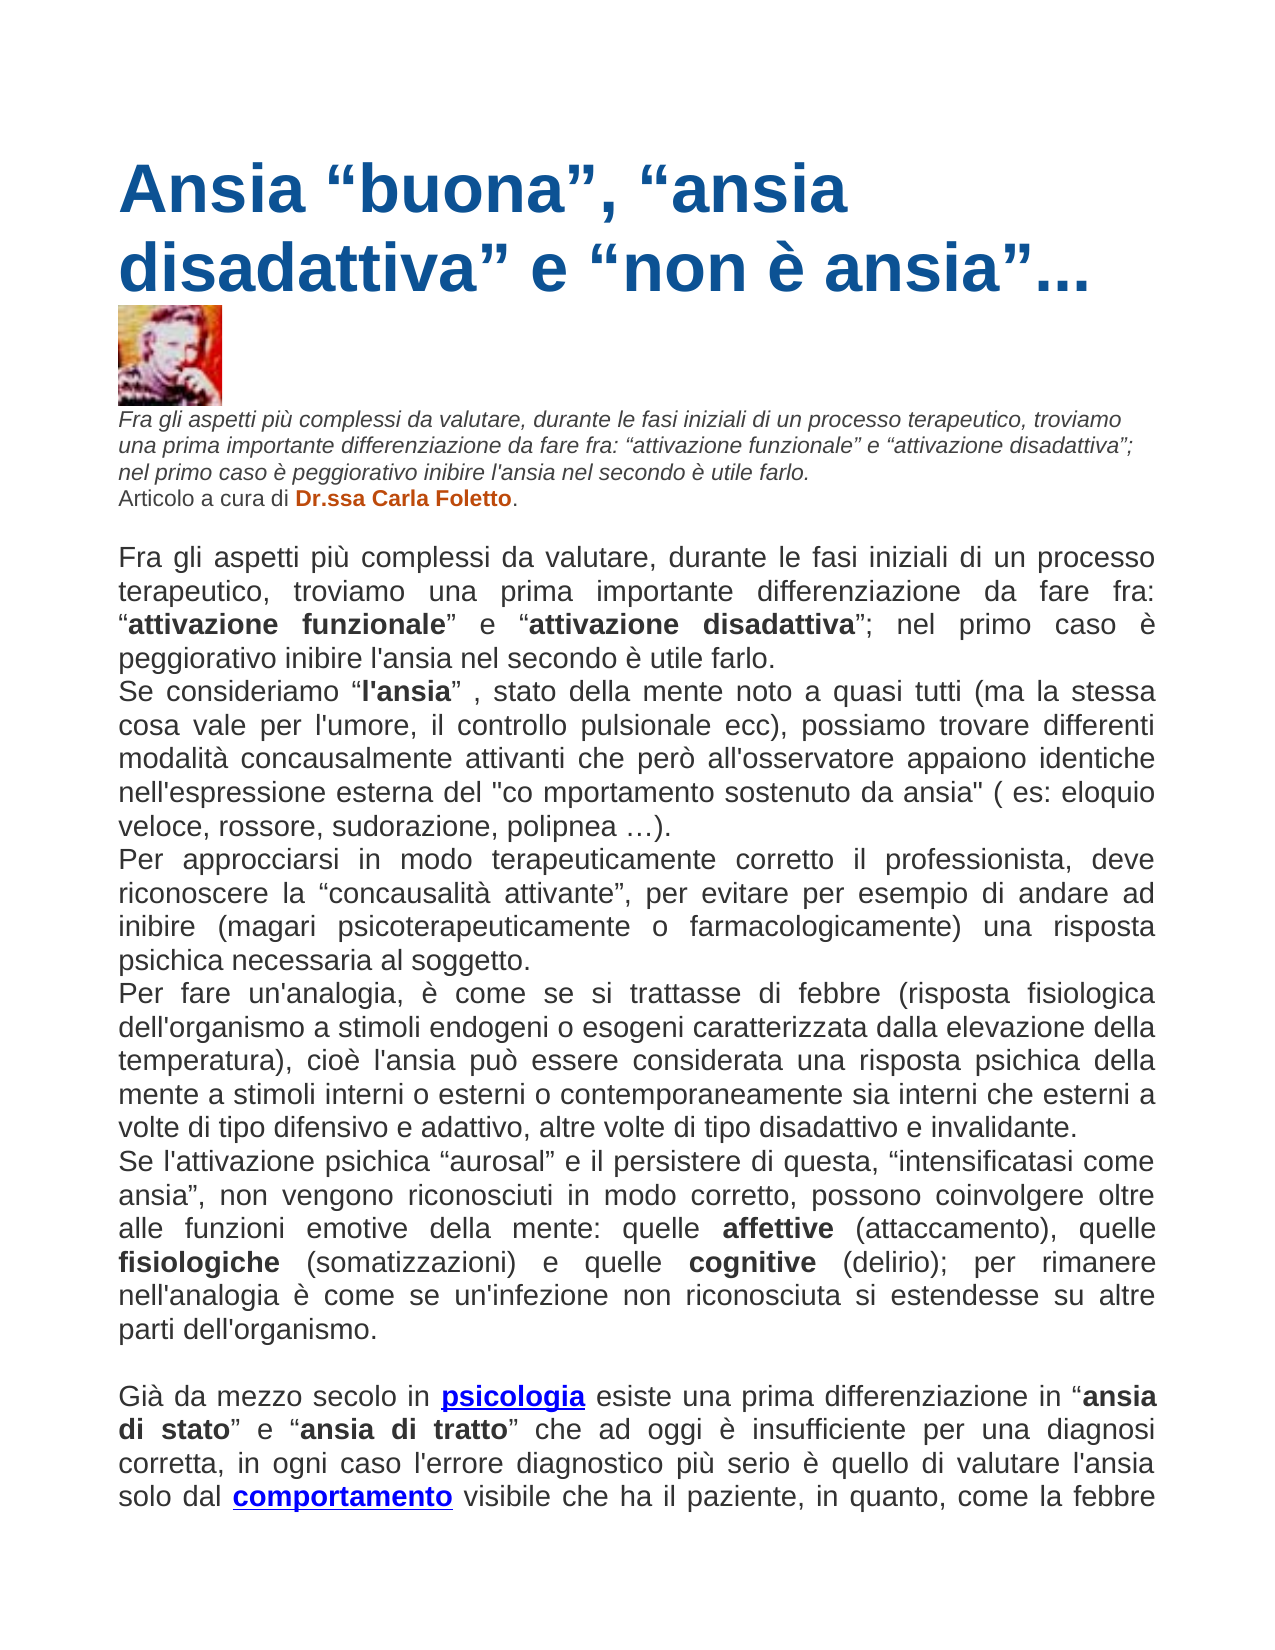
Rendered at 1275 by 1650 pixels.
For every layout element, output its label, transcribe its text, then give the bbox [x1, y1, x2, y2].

text Per fare un'analogia, è come se si trattasse di febbre (risposta fisiologica dell'organismo a stimoli endogeni o esogeni caratterizzata dalla elevazione della temperatura), cioè l'ansia può essere considerata una risposta psichica della mente a stimoli interni o esterni o contemporaneamente sia interni che esterni a volte di tipo difensivo e adattivo, altre volte di tipo disadattivo e invalidante. [118, 976, 1157, 1144]
picture [118, 305, 223, 406]
text Articolo a cura di Dr.ssa Carla Foletto. [118, 485, 1157, 511]
text Per approcciarsi in modo terapeuticamente corretto il professionista, deve riconoscere la “concausalità attivante”, per evitare per esempio di andare ad inibire (magari psicoterapeuticamente o farmacologicamente) una risposta psichica necessaria al soggetto. [118, 842, 1157, 976]
text Ansia “buona”, “ansia disadattiva” e “non è ansia”... [118, 148, 1157, 306]
text Se consideriamo “l'ansia” , stato della mente noto a quasi tutti (ma la stessa cosa vale per l'umore, il controllo pulsionale ecc), possiamo trovare differenti modalità concausalmente attivanti che però all'osservatore appaiono identiche nell'espressione esterna del "co mportamento sostenuto da ansia" ( es: eloquio veloce, rossore, sudorazione, polipnea …). [118, 674, 1157, 842]
text Fra gli aspetti più complessi da valutare, durante le fasi iniziali di un processo terapeutico, troviamo una prima importante differenziazione da fare fra: “attivazione funzionale” e “attivazione disadattiva”; nel primo caso è peggiorativo inibire l'ansia nel secondo è utile farlo. [118, 406, 1157, 485]
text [118, 1379, 1157, 1513]
text Se l'attivazione psichica “aurosal” e il persistere di questa, “intensificatasi come ansia”, non vengono riconosciuti in modo corretto, possono coinvolgere oltre alle funzioni emotive della mente: quelle affettive (attaccamento), quelle fisiologiche (somatizzazioni) e quelle cognitive (delirio); per rimanere nell'analogia è come se un'infezione non riconosciuta si estendesse su altre parti dell'organismo. [118, 1144, 1157, 1345]
text Fra gli aspetti più complessi da valutare, durante le fasi iniziali di un processo terapeutico, troviamo una prima importante differenziazione da fare fra: “attivazione funzionale” e “attivazione disadattiva”; nel primo caso è peggiorativo inibire l'ansia nel secondo è utile farlo. [118, 540, 1157, 674]
